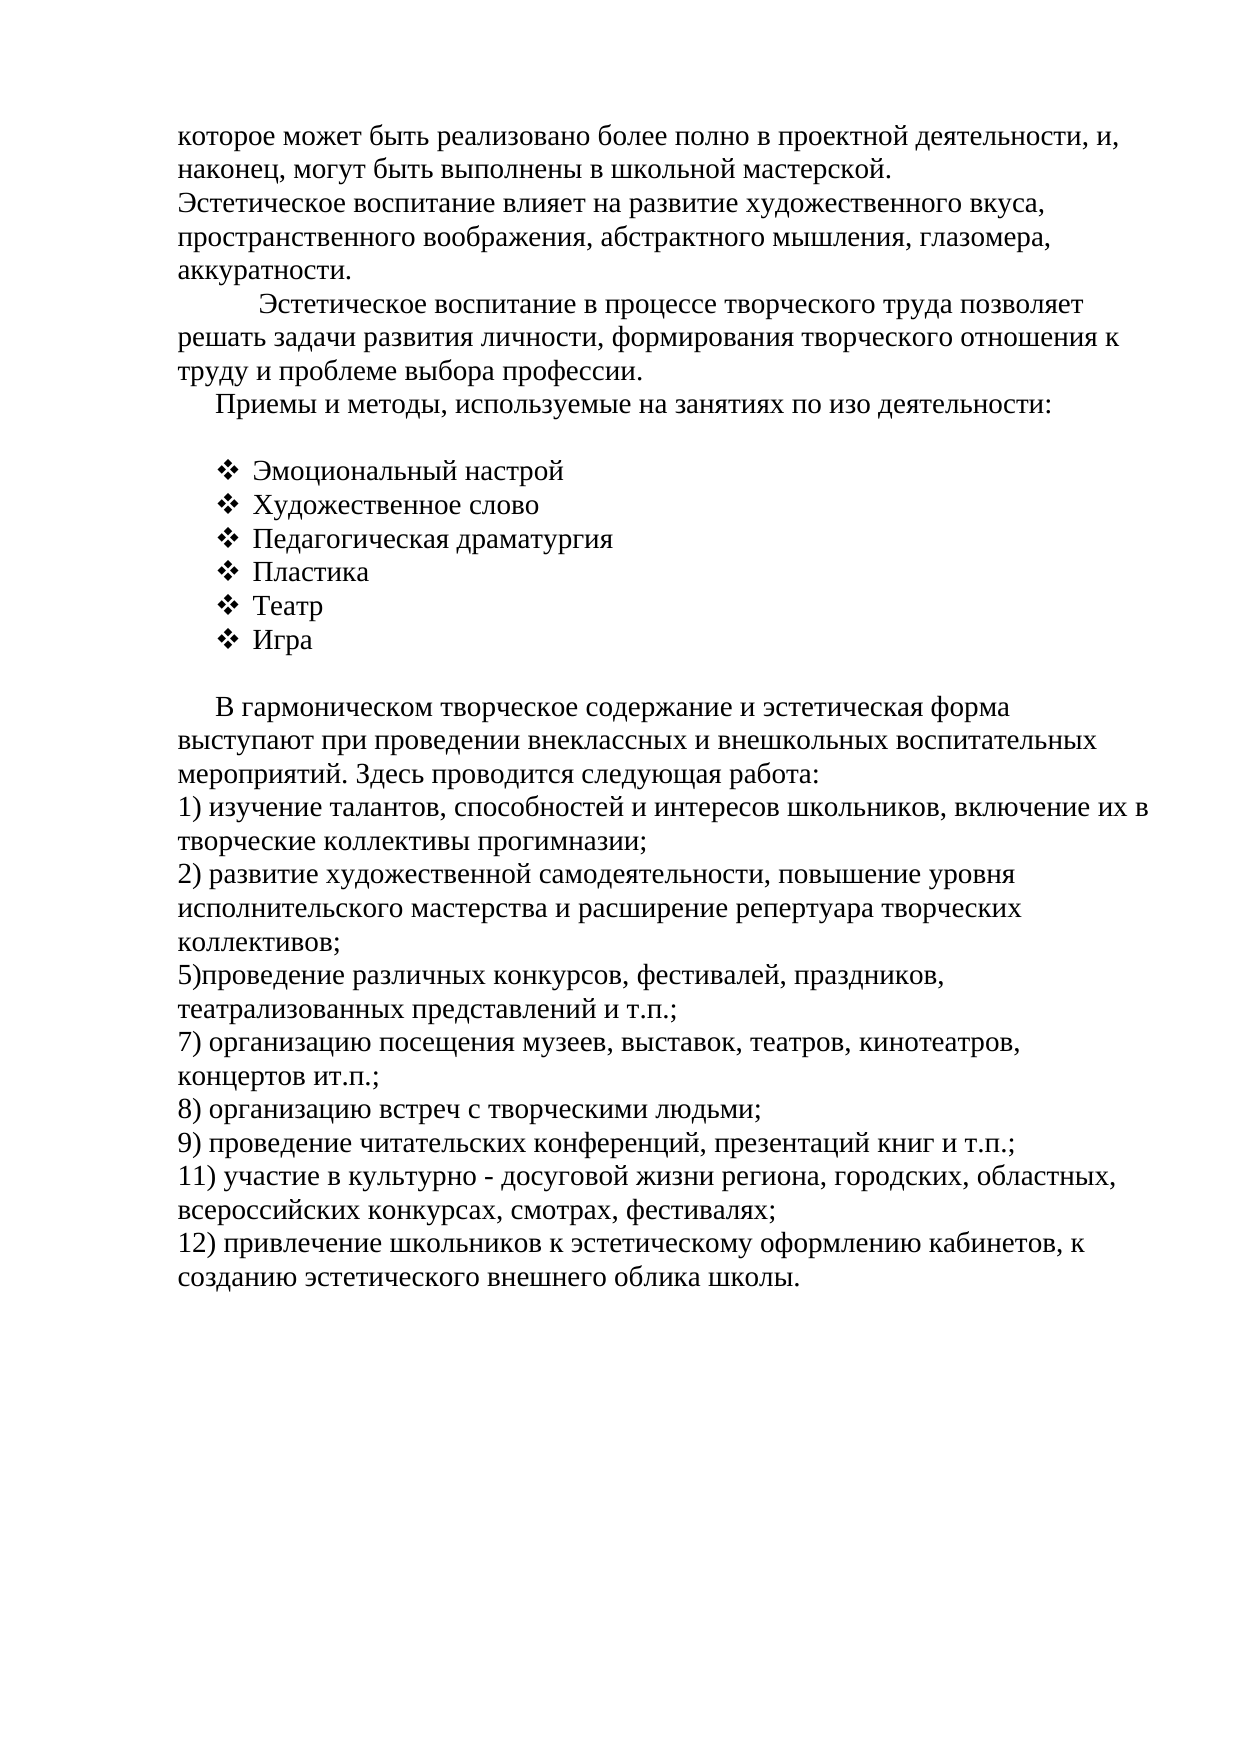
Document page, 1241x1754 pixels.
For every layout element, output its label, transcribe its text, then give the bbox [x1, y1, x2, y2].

list Театр [215, 588, 1152, 622]
text 2) развитие художественной самодеятельности, повышение уровня исполнительского мастерства и расширение репертуара творческих коллективов; [177, 857, 1152, 957]
text В гармоническом творческое содержание и эстетическая форма выступают при проведении внеклассных и внешкольных воспитательных мероприятий. Здесь проводится следующая работа: [177, 689, 1152, 789]
text Эстетическое воспитание влияет на развитие художественного вкуса, пространственного воображения, абстрактного мышления, глазомера, аккуратности. [177, 185, 1152, 286]
list Педагогическая драматургия [215, 521, 1152, 554]
list Художественное слово [215, 487, 1152, 521]
text Эстетическое воспитание в процессе творческого труда позволяет решать задачи развития личности, формирования творческого отношения к труду и проблеме выбора профессии. [177, 286, 1152, 386]
text 5)проведение различных конкурсов, фестивалей, праздников, театрализованных представлений и т.п.; [177, 957, 1152, 1024]
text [177, 118, 1152, 185]
list Игра [215, 622, 1152, 655]
text 9) проведение читательских конференций, презентаций книг и т.п.; [177, 1125, 1152, 1158]
text 12) привлечение школьников к эстетическому оформлению кабинетов, к созданию эстетического внешнего облика школы. [177, 1226, 1152, 1293]
text 8) организацию встреч с творческими людьми; [177, 1091, 1152, 1125]
text 11) участие в культурно - досуговой жизни региона, городских, областных, всероссийских конкурсах, смотрах, фестивалях; [177, 1158, 1152, 1226]
list Эмоциональный настрой [215, 453, 1152, 487]
text Приемы и методы, используемые на занятиях по изо деятельности: [177, 386, 1152, 420]
list Пластика [215, 554, 1152, 588]
text 7) организацию посещения музеев, выставок, театров, кинотеатров, концертов ит.п.; [177, 1024, 1152, 1091]
text 1) изучение талантов, способностей и интересов школьников, включение их в творческие коллективы прогимназии; [177, 789, 1152, 857]
